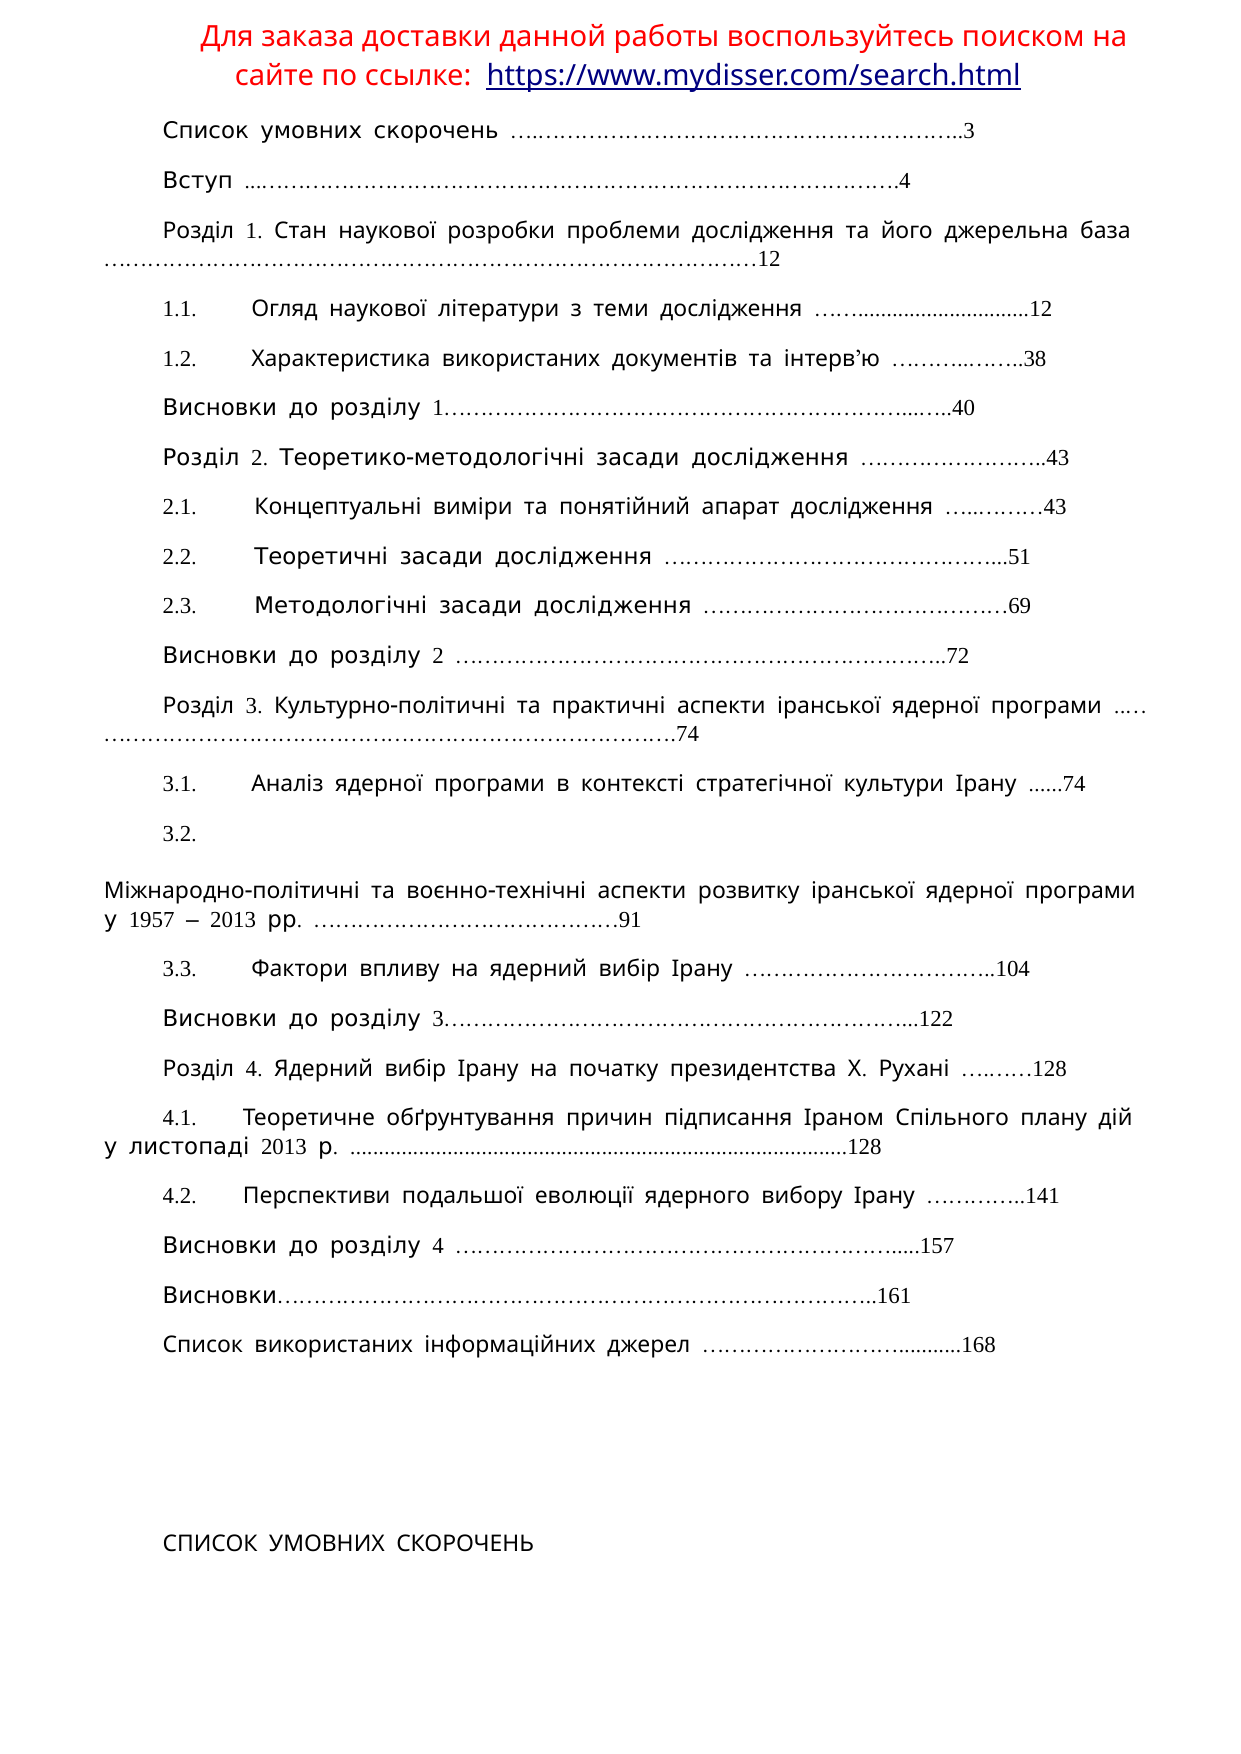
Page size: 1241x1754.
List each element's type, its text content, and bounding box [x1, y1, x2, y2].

text Висновкидорозділу……………………………………………………… [103, 1002, 1152, 1031]
text РозділТеоретикометодологічнізасадидослідження…………………… [103, 441, 1152, 470]
text Методологічнізасадидослідження…………………………………… [103, 590, 1152, 619]
text ПерспективиподальшоїеволюціїядерноговиборуІрану………… [103, 1180, 1152, 1209]
text  Огляднауковоїлітературизтемидослідження…… [103, 292, 1152, 321]
text Висновкидорозділу…………………………………………………… [103, 1229, 1152, 1258]
text  Міжнароднополітичнітавоєннотехнічніаспектирозвиткуіранськоїядерноїпрограмиу–рр…………………………………… [103, 817, 1152, 932]
text  Характеристикавикористанихдокументівтаінтерв’ю…………… [103, 342, 1152, 371]
text Висновкидорозділу………………………………………………………… [103, 639, 1152, 668]
text СПИСОКУМОВНИХСКОРОЧЕНЬ [103, 1527, 1152, 1556]
text  ФакторивпливунаядернийвибірІрану…………………………… [103, 953, 1152, 982]
text РозділСтаннауковоїрозробкипроблемидослідженнятайогоджерельнабаза……………………………………………………………………………… [103, 214, 1152, 272]
text Теоретичнізасадидослідження……………………………………… [103, 540, 1152, 569]
text Концептуальнівиміритапонятійнийапаратдослідження………… [103, 491, 1152, 519]
text РозділКультурнополітичнітапрактичніаспектиіранськоїядерноїпрограми……………………………………………………………………… [103, 689, 1152, 747]
text РозділЯдернийвибірІранунапочаткупрезидентстваХРухані……… [103, 1052, 1152, 1081]
text Висновкидорозділу………………………………………………………… [103, 392, 1152, 420]
text  АналізядерноїпрограмивконтекстістратегічноїкультуриІрану [103, 767, 1152, 796]
text Вступ…………………………………………………………………………… [103, 164, 1152, 193]
text Списокумовнихскорочень…………………………………………………… [103, 115, 1152, 144]
text Списоквикористанихінформаційнихджерел……………………… [103, 1329, 1152, 1357]
text ТеоретичнеобґрунтуванняпричинпідписанняІраномСпільногопланудійулистопадір [103, 1102, 1152, 1159]
text Висновки……………………………………………………………………… [103, 1279, 1152, 1308]
